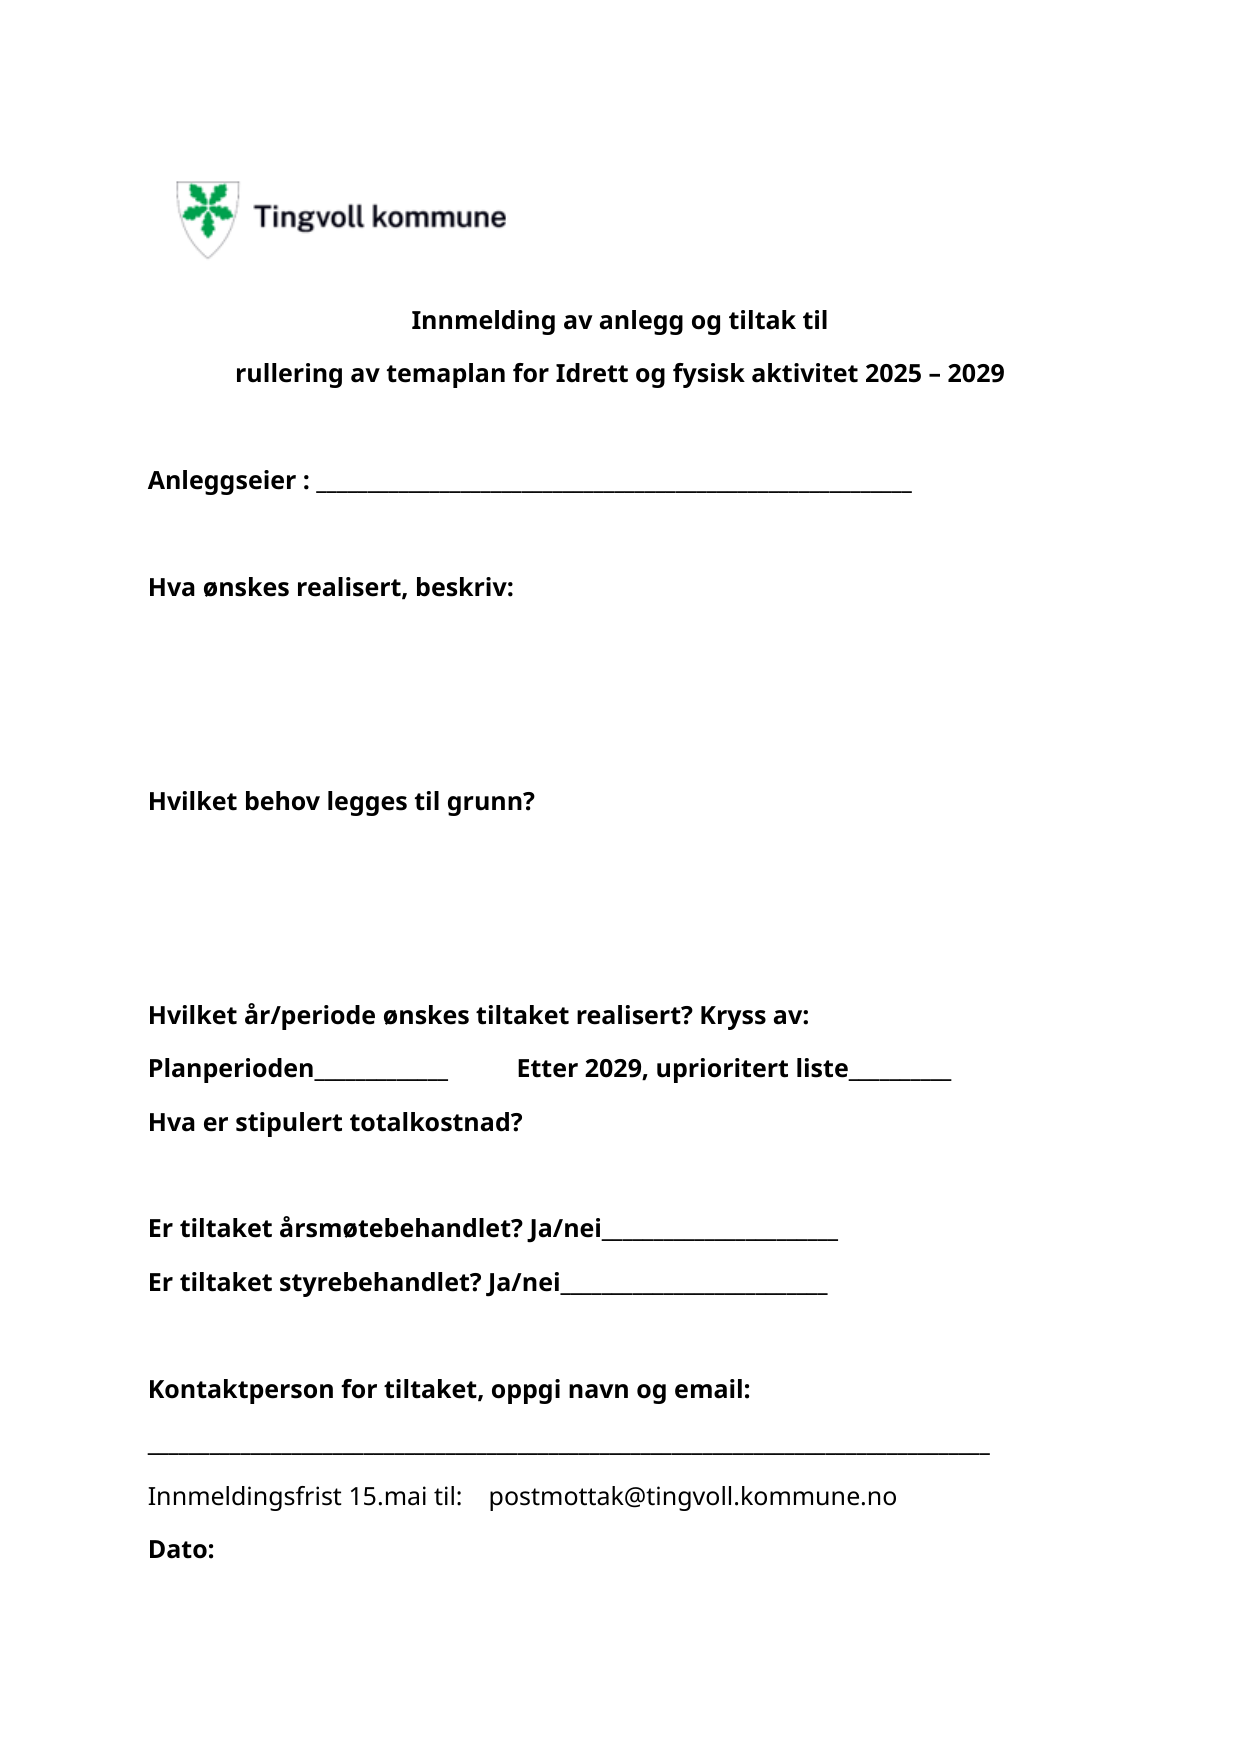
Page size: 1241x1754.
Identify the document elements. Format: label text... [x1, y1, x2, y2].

text Innmeldingsfrist 15.mai til: postmottak@tingvoll.kommune.no [148, 1478, 1093, 1512]
text Hvilket behov legges til grunn? [148, 784, 1093, 818]
text Er tiltaket årsmøtebehandlet? Ja/nei_______________________ [148, 1211, 1093, 1245]
text Innmelding av anlegg og tiltak til [148, 303, 1093, 337]
text Hva ønskes realisert, beskriv: [148, 570, 1093, 604]
picture [147, 147, 564, 284]
text Anleggseier : __________________________________________________________ [148, 463, 1093, 497]
text Kontaktperson for tiltaket, oppgi navn og email: [148, 1371, 1093, 1406]
text Hvilket år/periode ønskes tiltaket realisert? Kryss av: [148, 997, 1093, 1031]
text Er tiltaket styrebehandlet? Ja/nei__________________________ [148, 1264, 1093, 1299]
text __________________________________________________________________________________ [148, 1425, 1093, 1459]
text Planperioden_____________ Etter 2029, uprioritert liste__________ [148, 1051, 1093, 1085]
text Dato: [148, 1532, 1093, 1566]
text rullering av temaplan for Idrett og fysisk aktivitet 2025 – 2029 [148, 356, 1093, 390]
text Hva er stipulert totalkostnad? [148, 1104, 1093, 1138]
